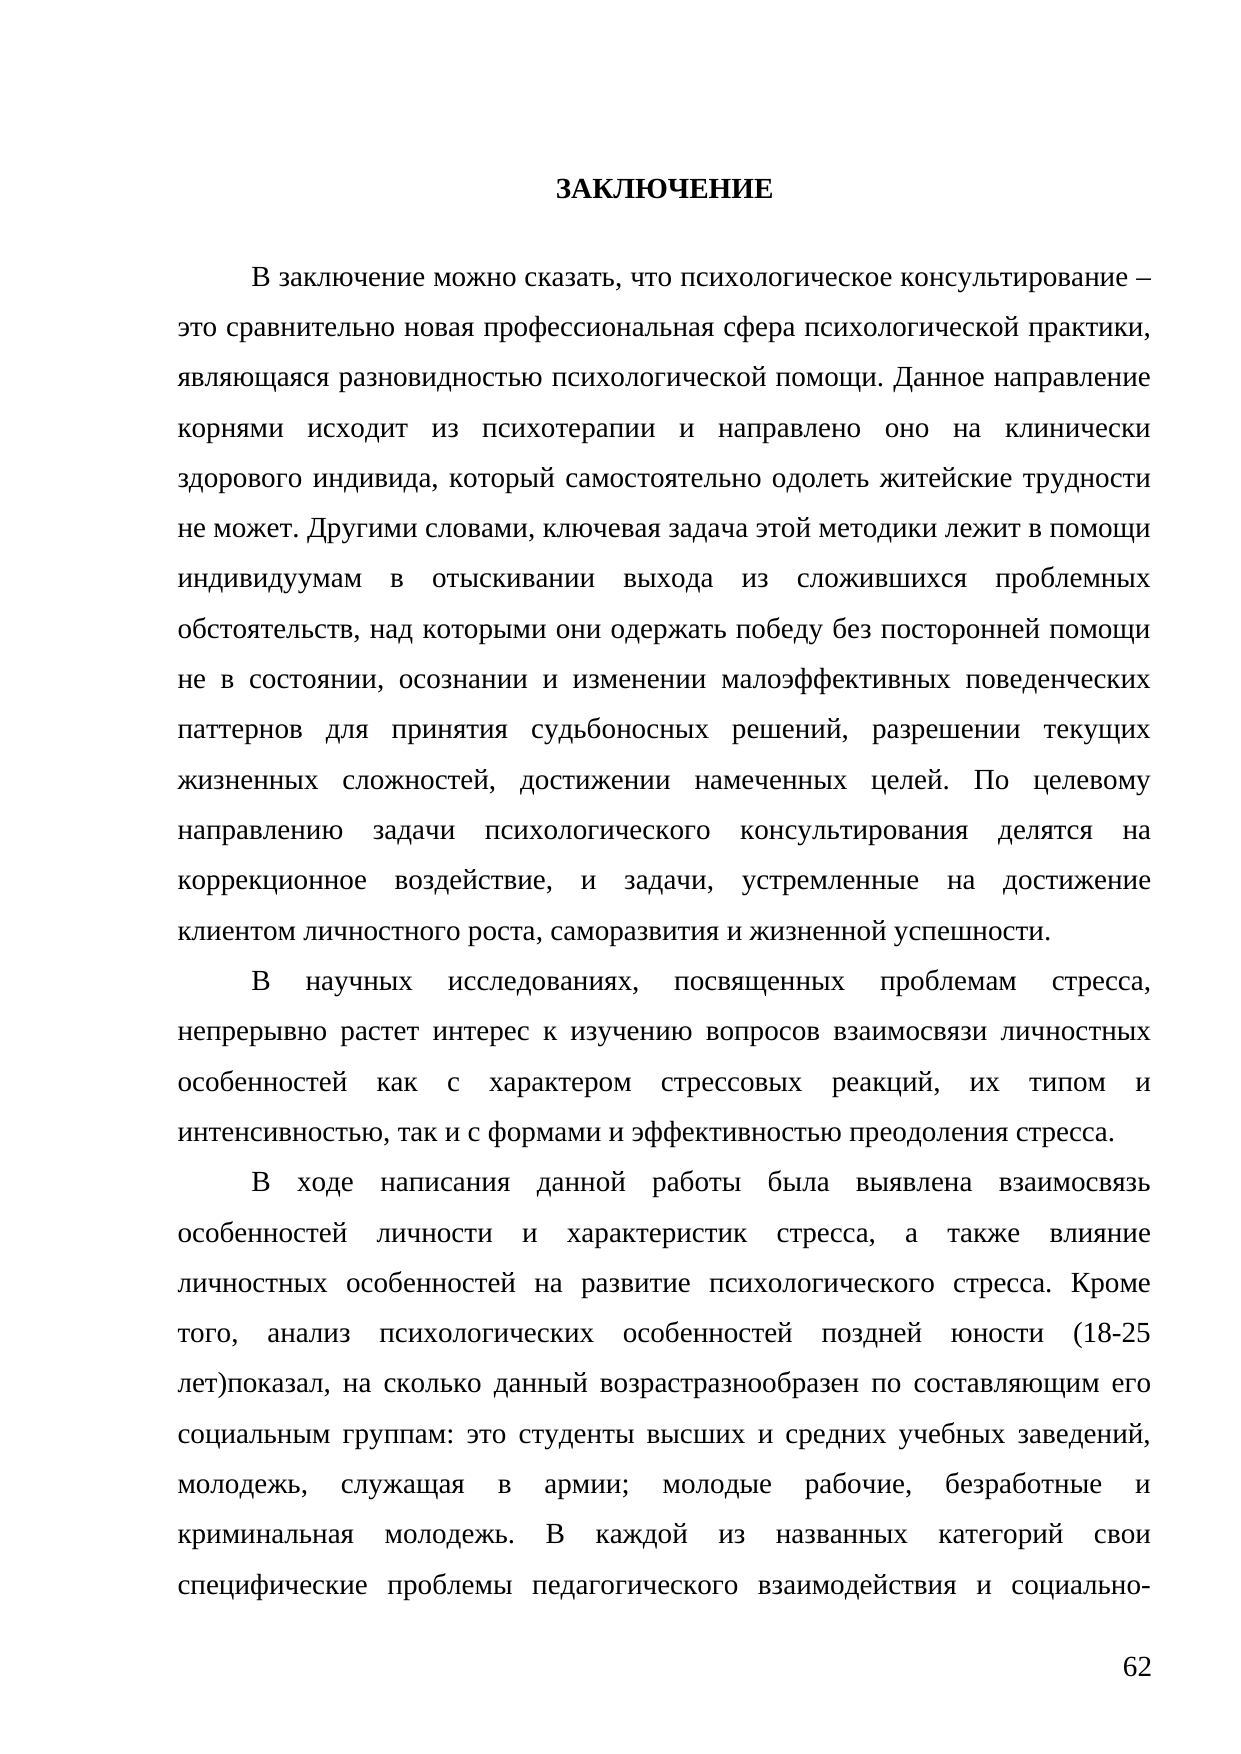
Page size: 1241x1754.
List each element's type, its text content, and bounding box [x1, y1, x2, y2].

text В заключение можно сказать, что психологическое консультирование – это сравнительно новая профессиональная сфера психологической практики, являющаяся разновидностью психологической помощи. Данное направление корнями исходит из психотерапии и направлено оно на клинически здорового индивида, который самостоятельно одолеть житейские трудности не может. Другими словами, ключевая задача этой методики лежит в помощи индивидуумам в отыскивании выхода из сложившихся проблемных обстоятельств, над которыми они одержать победу без посторонней помощи не в состоянии, осознании и изменении малоэффективных поведенческих паттернов для принятия судьбоносных решений, разрешении текущих жизненных сложностей, достижении намеченных целей. По целевому направлению задачи психологического консультирования делятся на коррекционное воздействие, и задачи, устремленные на достижение клиентом личностного роста, саморазвития и жизненной успешности. [177, 259, 1152, 946]
text В научных исследованиях, посвященных проблемам стресса, непрерывно растет интерес к изучению вопросов взаимосвязи личностных особенностей как с характером стрессовых реакций, их типом и интенсивностью, так и с формами и эффективностью преодоления стресса. [177, 963, 1152, 1148]
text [177, 1164, 1152, 1600]
text Заключение [177, 171, 1152, 204]
